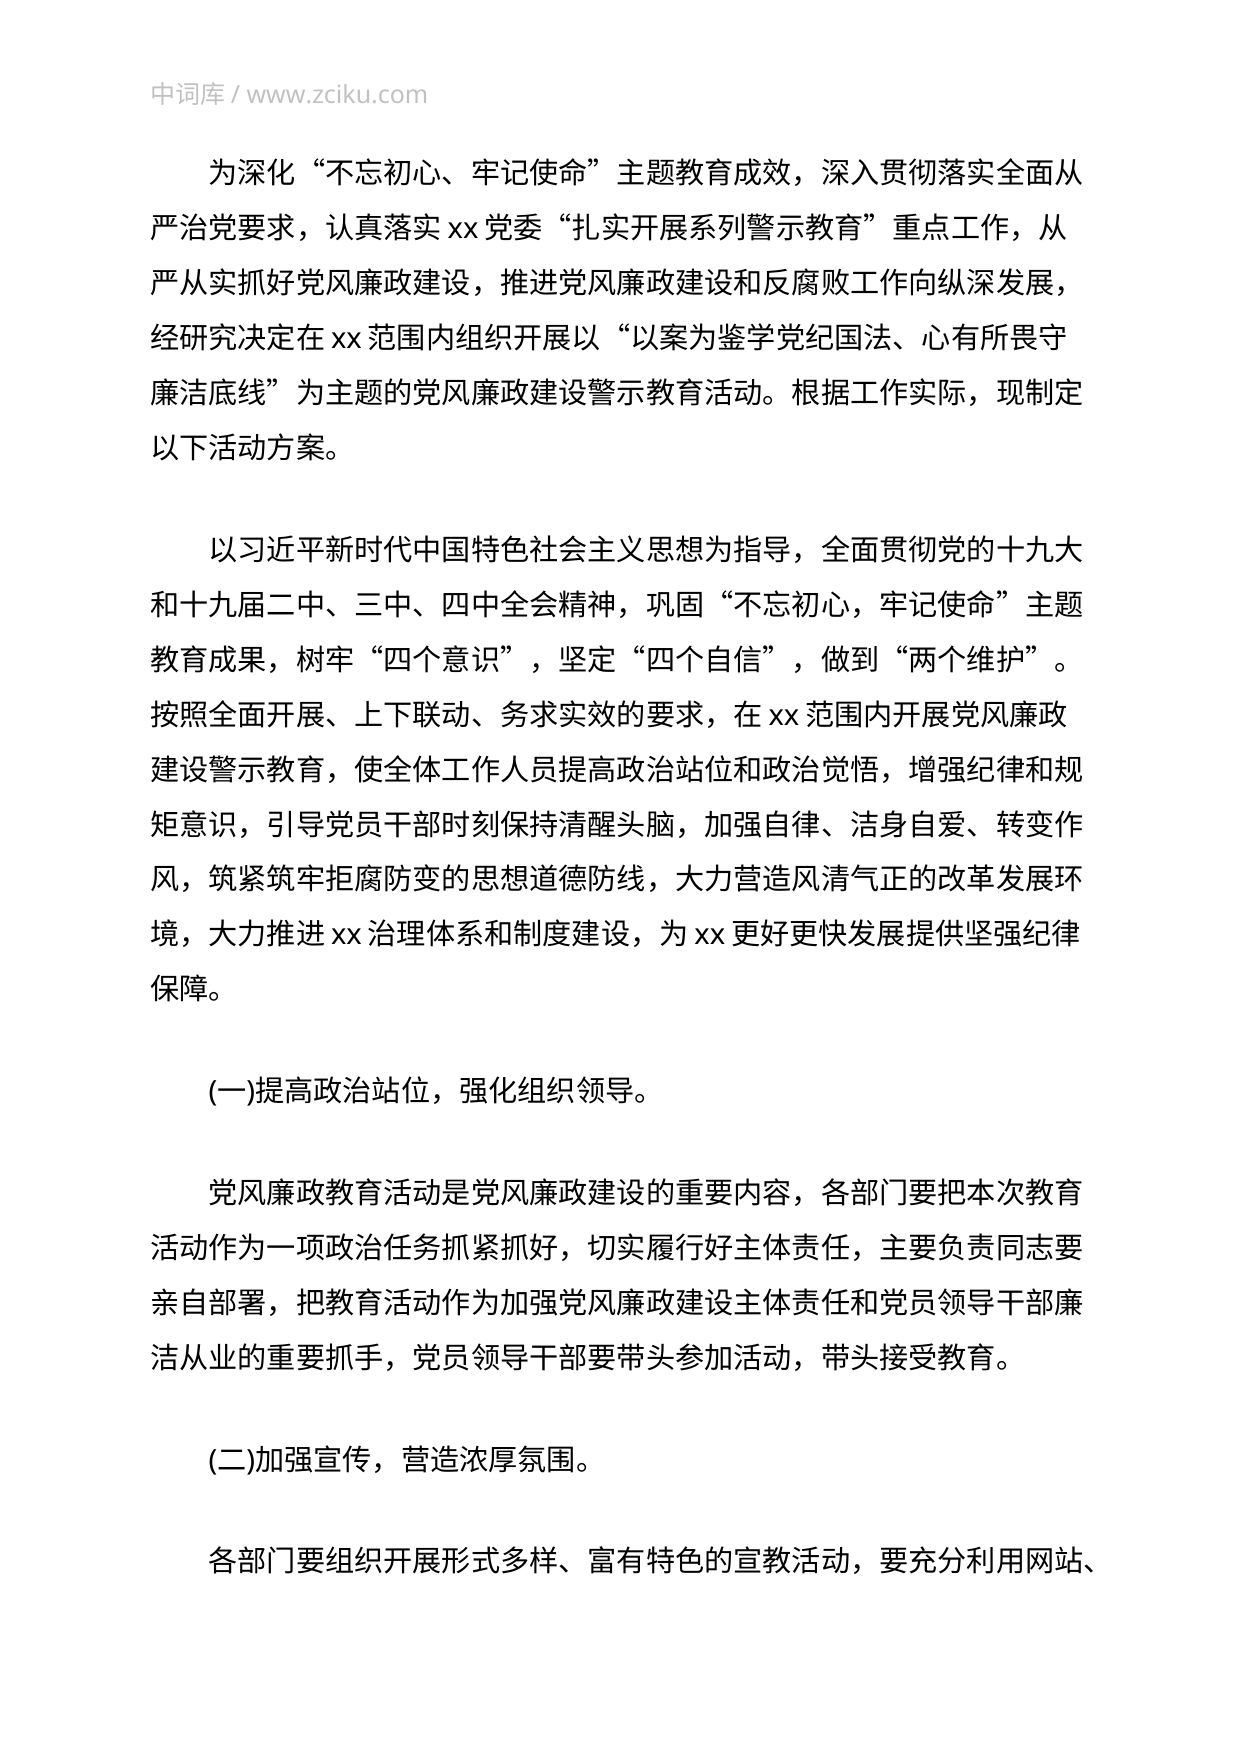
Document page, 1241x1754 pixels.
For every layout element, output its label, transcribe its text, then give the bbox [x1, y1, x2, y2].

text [150, 1538, 1090, 1580]
text 党风廉政教育活动是党风廉政建设的重要内容，各部门要把本次教育活动作为一项政治任务抓紧抓好，切实履行好主体责任，主要负责同志要亲自部署，把教育活动作为加强党风廉政建设主体责任和党员领导干部廉洁从业的重要抓手，党员领导干部要带头参加活动，带头接受教育。 [150, 1169, 1090, 1377]
text (一)提高政治站位，强化组织领导。 [150, 1068, 1090, 1110]
text (二)加强宣传，营造浓厚氛围。 [150, 1436, 1090, 1478]
text 以习近平新时代中国特色社会主义思想为指导，全面贯彻党的十九大和十九届二中、三中、四中全会精神，巩固“不忘初心，牢记使命”主题教育成果，树牢“四个意识”，坚定“四个自信”，做到“两个维护”。按照全面开展、上下联动、务求实效的要求，在xx范围内开展党风廉政建设警示教育，使全体工作人员提高政治站位和政治觉悟，增强纪律和规矩意识，引导党员干部时刻保持清醒头脑，加强自律、洁身自爱、转变作风，筑紧筑牢拒腐防变的思想道德防线，大力营造风清气正的改革发展环境，大力推进xx治理体系和制度建设，为xx更好更快发展提供坚强纪律保障。 [150, 526, 1090, 1008]
text 为深化“不忘初心、牢记使命”主题教育成效，深入贯彻落实全面从严治党要求，认真落实xx党委“扎实开展系列警示教育”重点工作，从严从实抓好党风廉政建设，推进党风廉政建设和反腐败工作向纵深发展，经研究决定在xx范围内组织开展以“以案为鉴学党纪国法、心有所畏守廉洁底线”为主题的党风廉政建设警示教育活动。根据工作实际，现制定以下活动方案。 [150, 150, 1090, 467]
